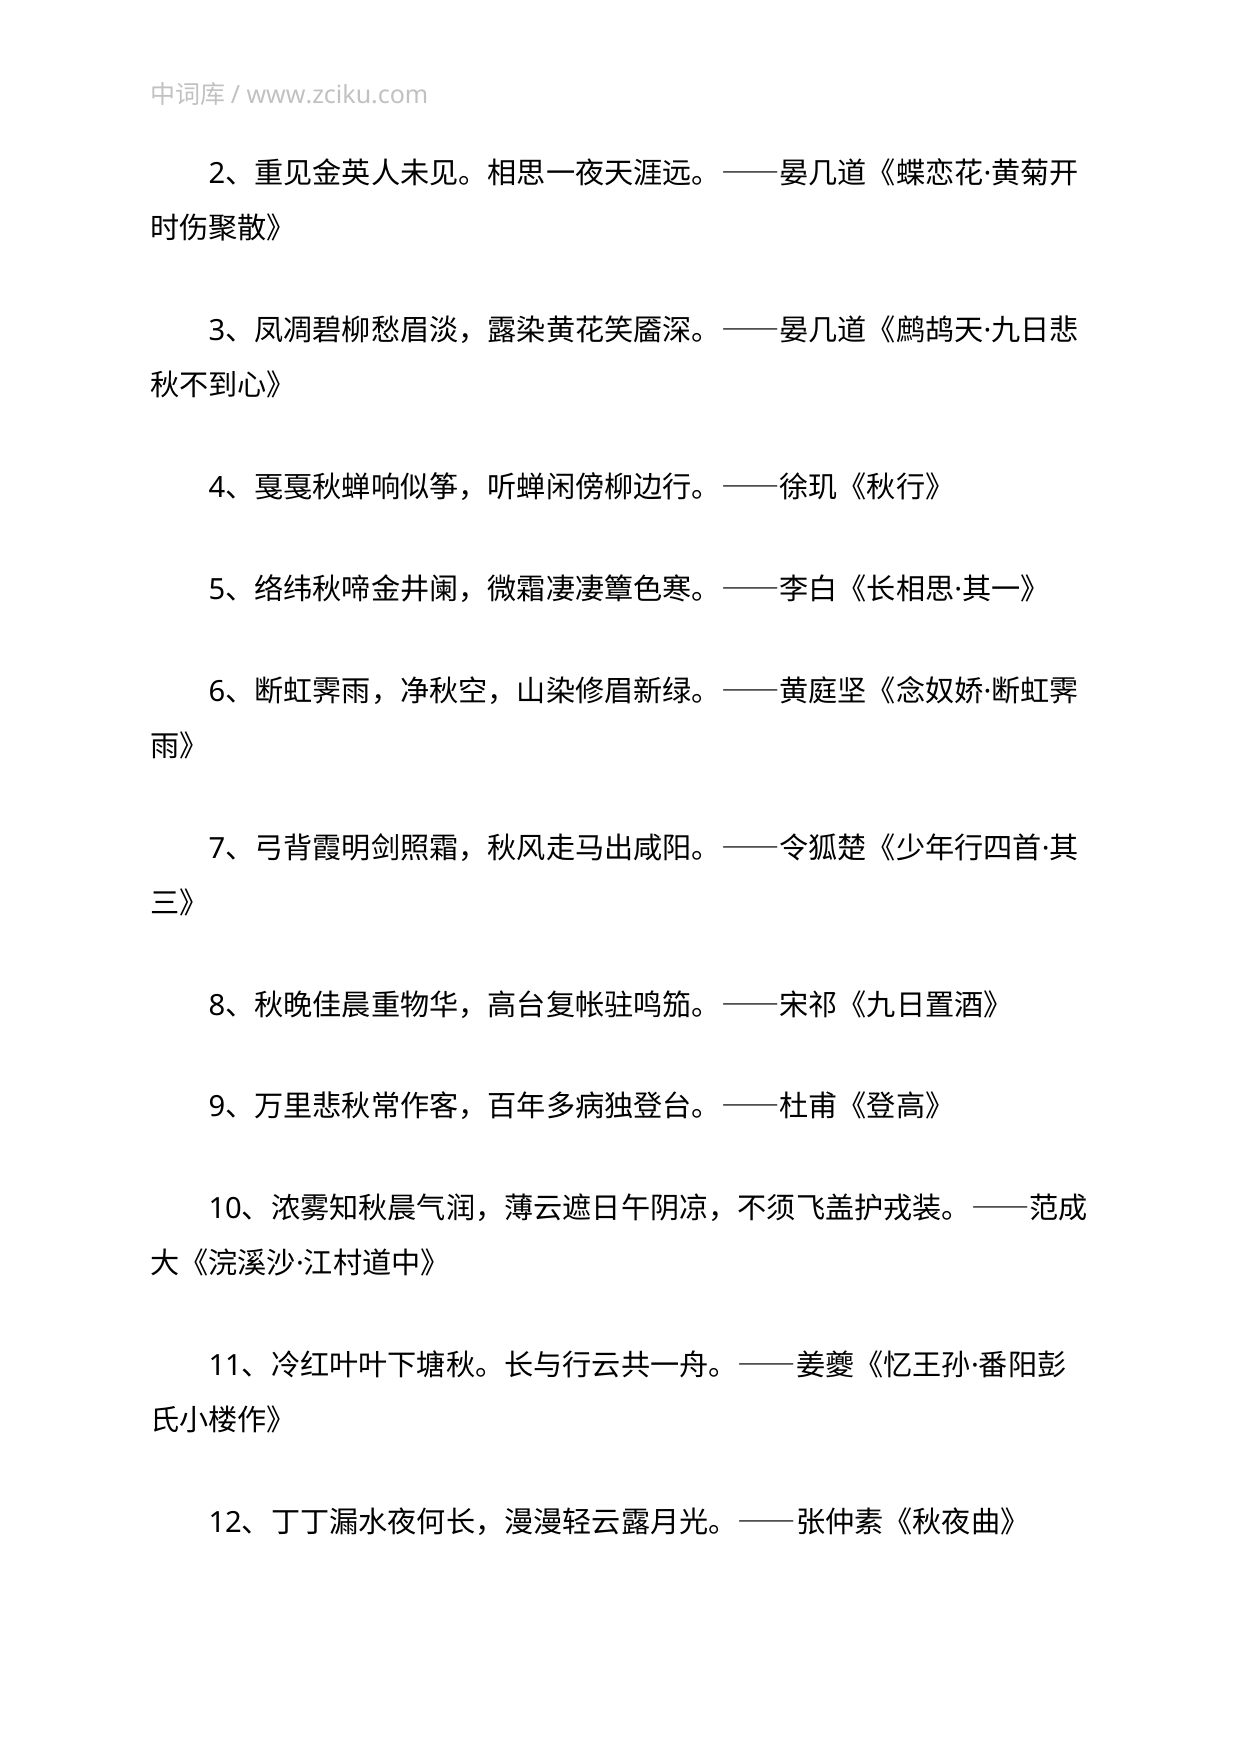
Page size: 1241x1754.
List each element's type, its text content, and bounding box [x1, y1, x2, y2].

text 6、断虹霁雨，净秋空，山染修眉新绿。——黄庭坚《念奴娇·断虹霁雨》 [150, 667, 1090, 765]
text 10、浓雾知秋晨气润，薄云遮日午阴凉，不须飞盖护戎装。——范成大《浣溪沙·江村道中》 [150, 1185, 1090, 1282]
text 4、戛戛秋蝉响似筝，听蝉闲傍柳边行。——徐玑《秋行》 [150, 463, 1090, 506]
text 5、络纬秋啼金井阑，微霜凄凄簟色寒。——李白《长相思·其一》 [150, 566, 1090, 608]
text 9、万里悲秋常作客，百年多病独登台。——杜甫《登高》 [150, 1083, 1090, 1125]
text 3、凤凋碧柳愁眉淡，露染黄花笑靥深。——晏几道《鹧鸪天·九日悲秋不到心》 [150, 307, 1090, 404]
text 2、重见金英人未见。相思一夜天涯远。——晏几道《蝶恋花·黄菊开时伤聚散》 [150, 150, 1090, 247]
text 8、秋晚佳晨重物华，高台复帐驻鸣笳。——宋祁《九日置酒》 [150, 981, 1090, 1023]
text 11、冷红叶叶下塘秋。长与行云共一舟。——姜夔《忆王孙·番阳彭氏小楼作》 [150, 1342, 1090, 1439]
text 12、丁丁漏水夜何长，漫漫轻云露月光。——张仲素《秋夜曲》 [150, 1499, 1090, 1541]
text 7、弓背霞明剑照霜，秋风走马出咸阳。——令狐楚《少年行四首·其三》 [150, 824, 1090, 922]
